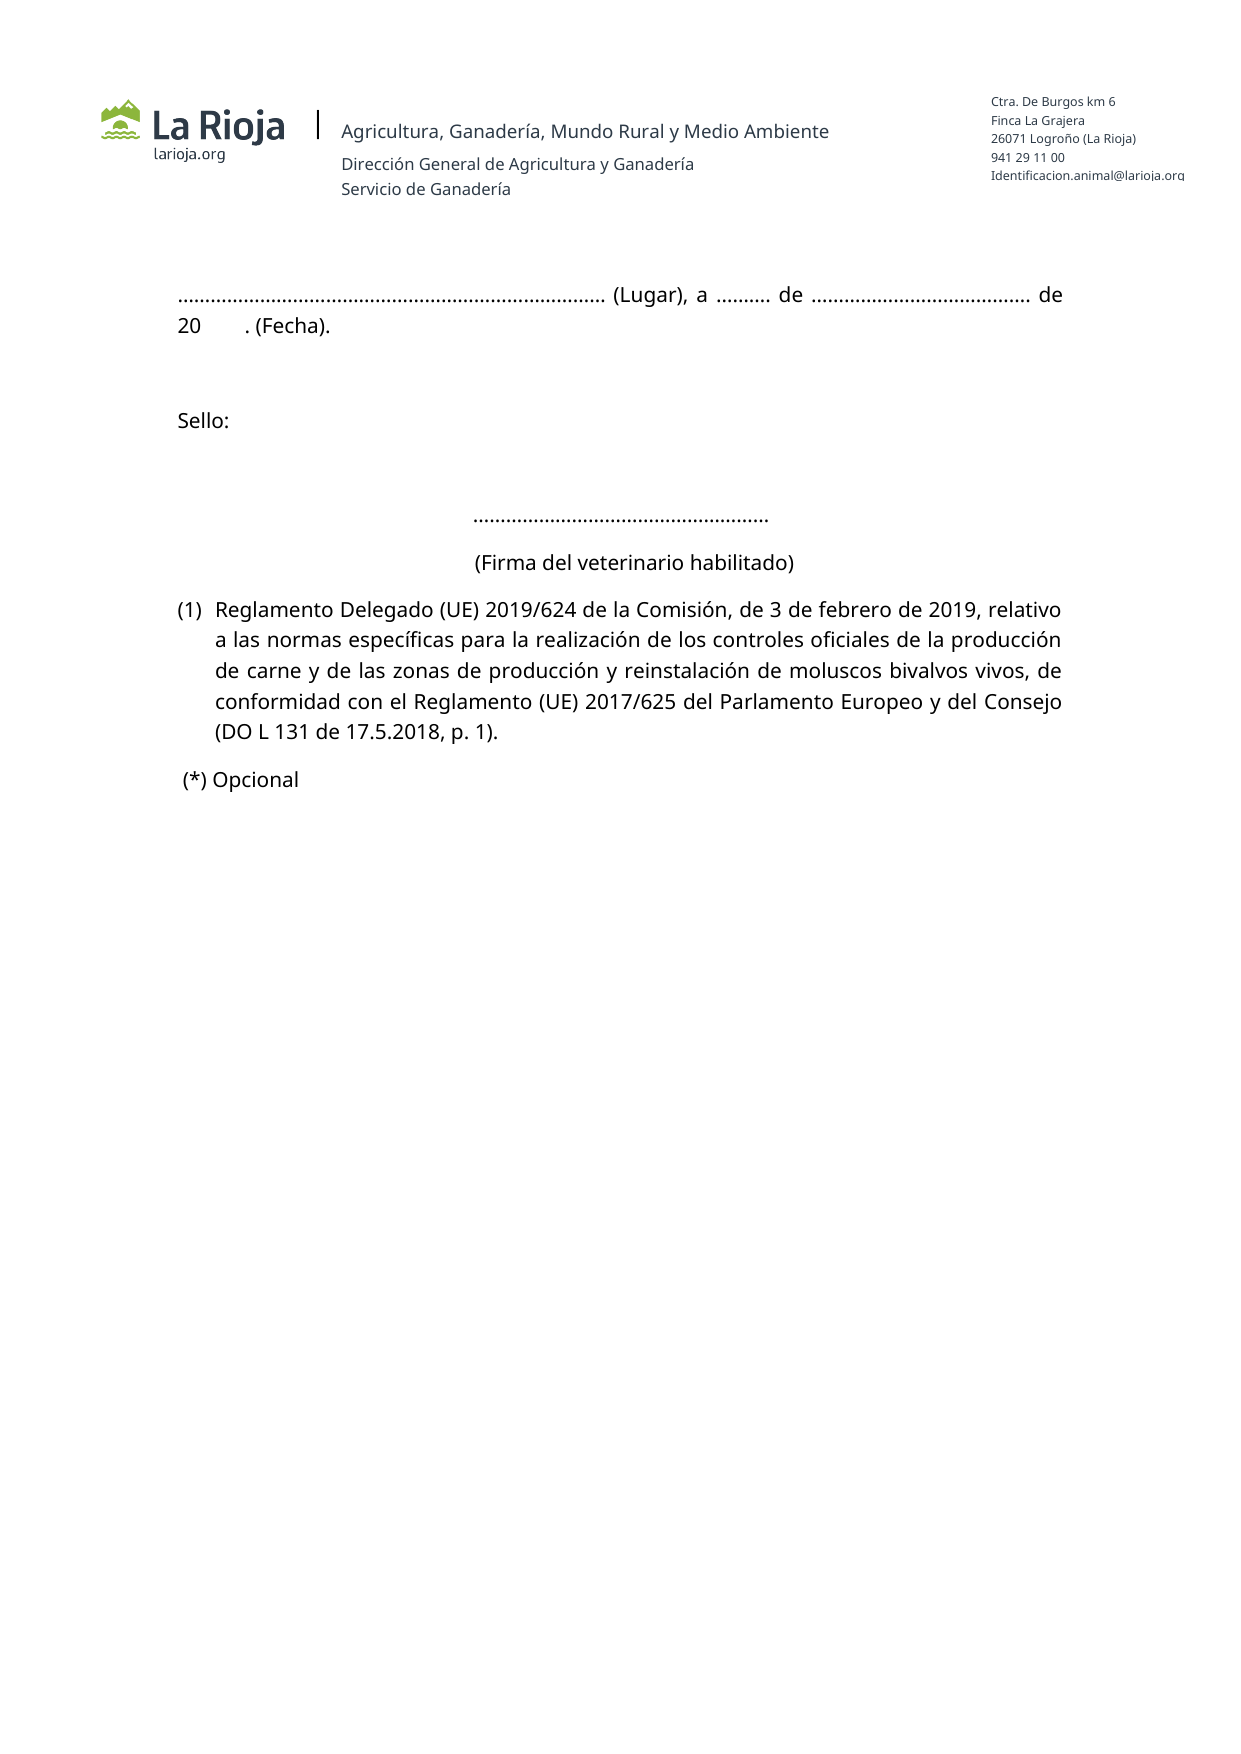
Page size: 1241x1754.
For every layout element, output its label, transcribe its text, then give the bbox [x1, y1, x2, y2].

text (Firma del veterinario habilitado) [325, 548, 1063, 576]
text ……………………………………………… [399, 500, 1063, 529]
list Reglamento Delegado (UE) 2019/624 de la Comisión, de 3 de febrero de 2019, relativo a las normas específicas para la realización de los controles oficiales de la producción de carne y de las zonas de producción y reinstalación de moluscos bivalvos vivos, de conformidad con el Reglamento (UE) 2017/625 del Parlamento Europeo y del Consejo (DO L 131 de 17.5.2018, p. 1). [177, 595, 1063, 746]
text Sello: [177, 406, 1063, 434]
picture [8, 21, 322, 259]
text …………………………………………………………………… (Lugar), a ………. de …………………………………. de 20 . (Fecha). [177, 281, 1063, 340]
text (*) Opcional [177, 765, 1063, 793]
